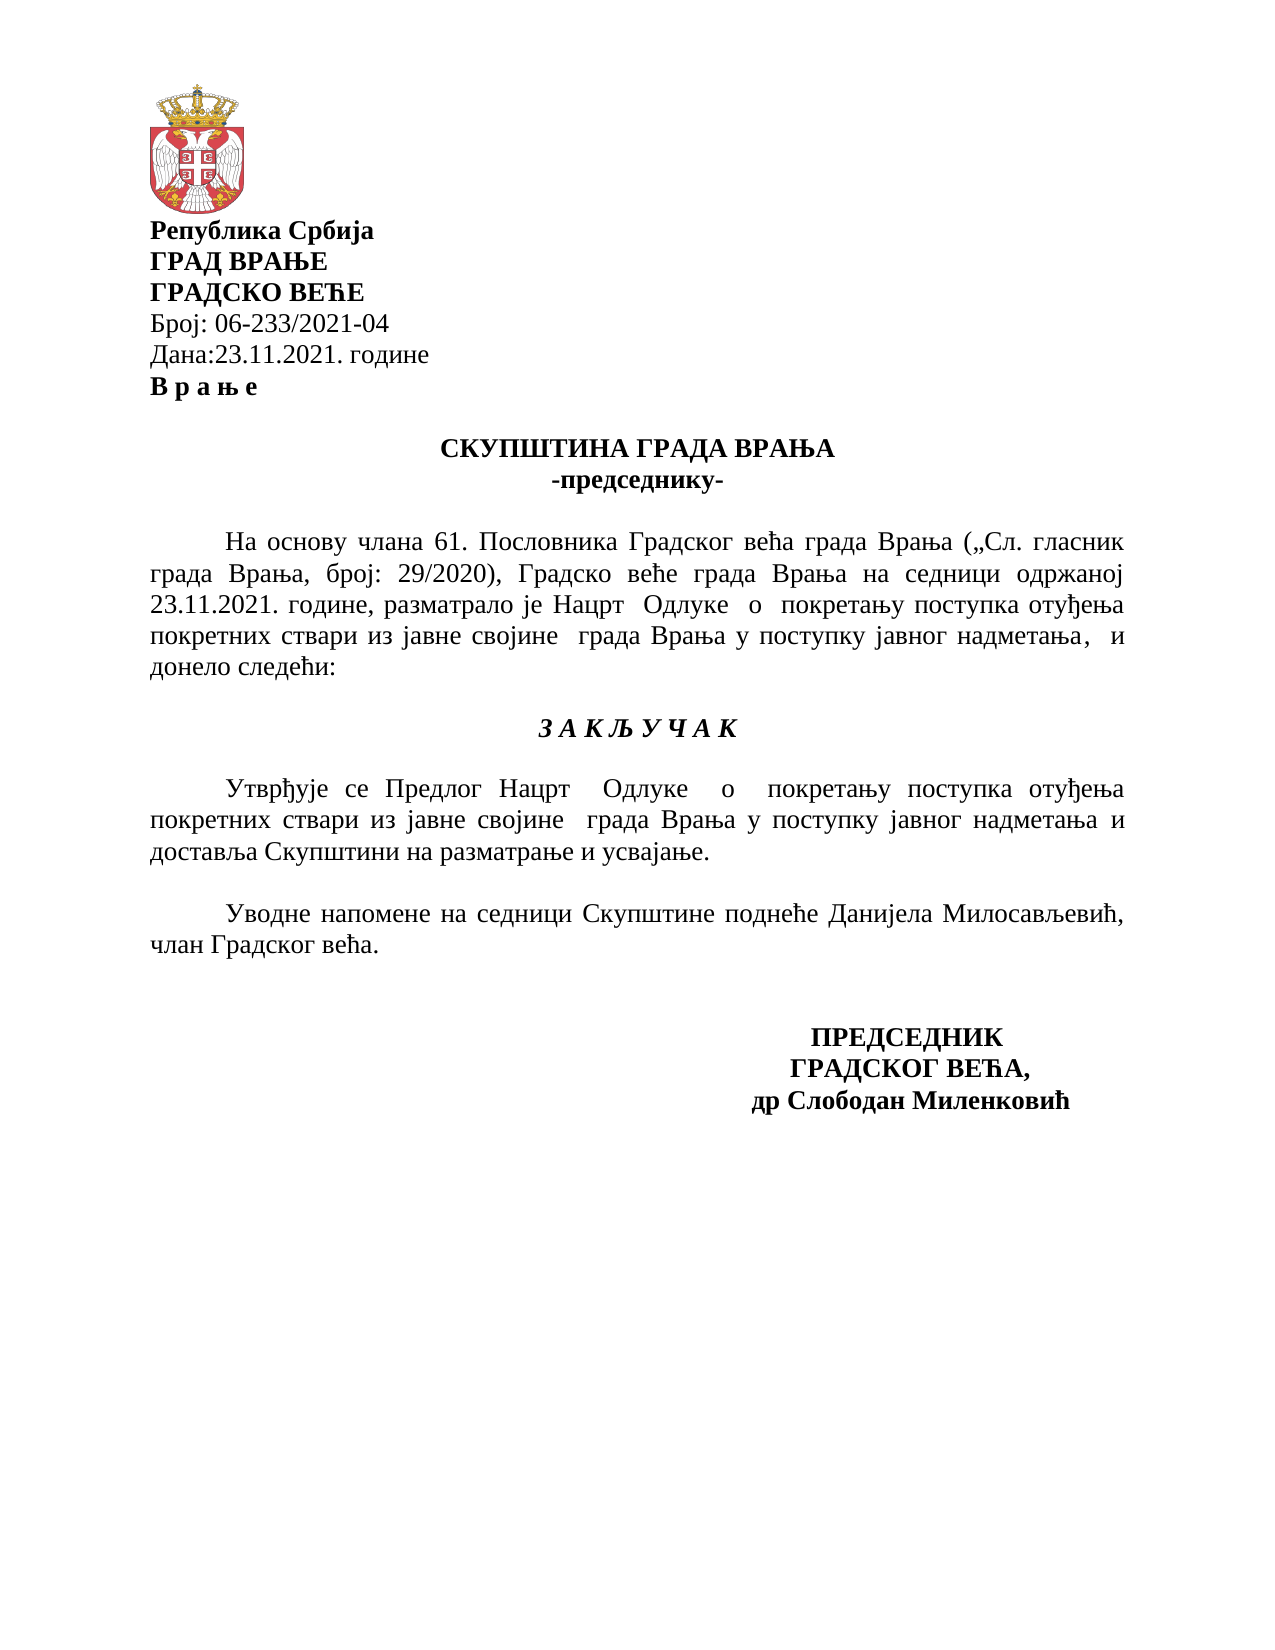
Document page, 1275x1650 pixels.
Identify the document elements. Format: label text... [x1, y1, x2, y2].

text На основу члана 61. Пословника Градског већа града Врања („Сл. гласник града Врања, број: 29/2020), Градско веће града Врања на седници одржаној 23.11.2021. године, разматрало је Нацрт Одлуке о покретању поступка отуђења покретних ствари из јавне својине града Врања у поступку јавног надметања, и донело следећи: [150, 526, 1125, 681]
list Утврђује се Предлог Нацрт Одлуке о покретању поступка отуђења покретних ствари из јавне својине града Врања у поступку јавног надметања и доставља Скупштини на разматрање и усвајање. [150, 772, 1125, 866]
text З А К Љ У Ч А К [150, 712, 1125, 743]
text Република Србија [150, 214, 1125, 245]
text Дана:23.11.2021. године [150, 339, 1125, 370]
text ГРАД ВРАЊЕ [150, 245, 1125, 276]
text др Слободан Миленковић [150, 1084, 1125, 1115]
text СКУПШТИНА ГРАДА ВРАЊА [150, 432, 1125, 463]
text Уводне напомене на седници Скупштине поднеће Данијела Милосављевић, члан Градског већа. [150, 897, 1125, 959]
text Број: 06-233/2021-04 [150, 307, 1125, 339]
text -председнику- [150, 463, 1125, 494]
text ГРАДСКО ВЕЋЕ [150, 276, 1125, 307]
text ПРЕДСЕДНИК [150, 1021, 1125, 1053]
text В р а њ е [150, 370, 1125, 401]
text ГРАДСКОГ ВЕЋА, [150, 1053, 1125, 1084]
picture [150, 84, 244, 214]
